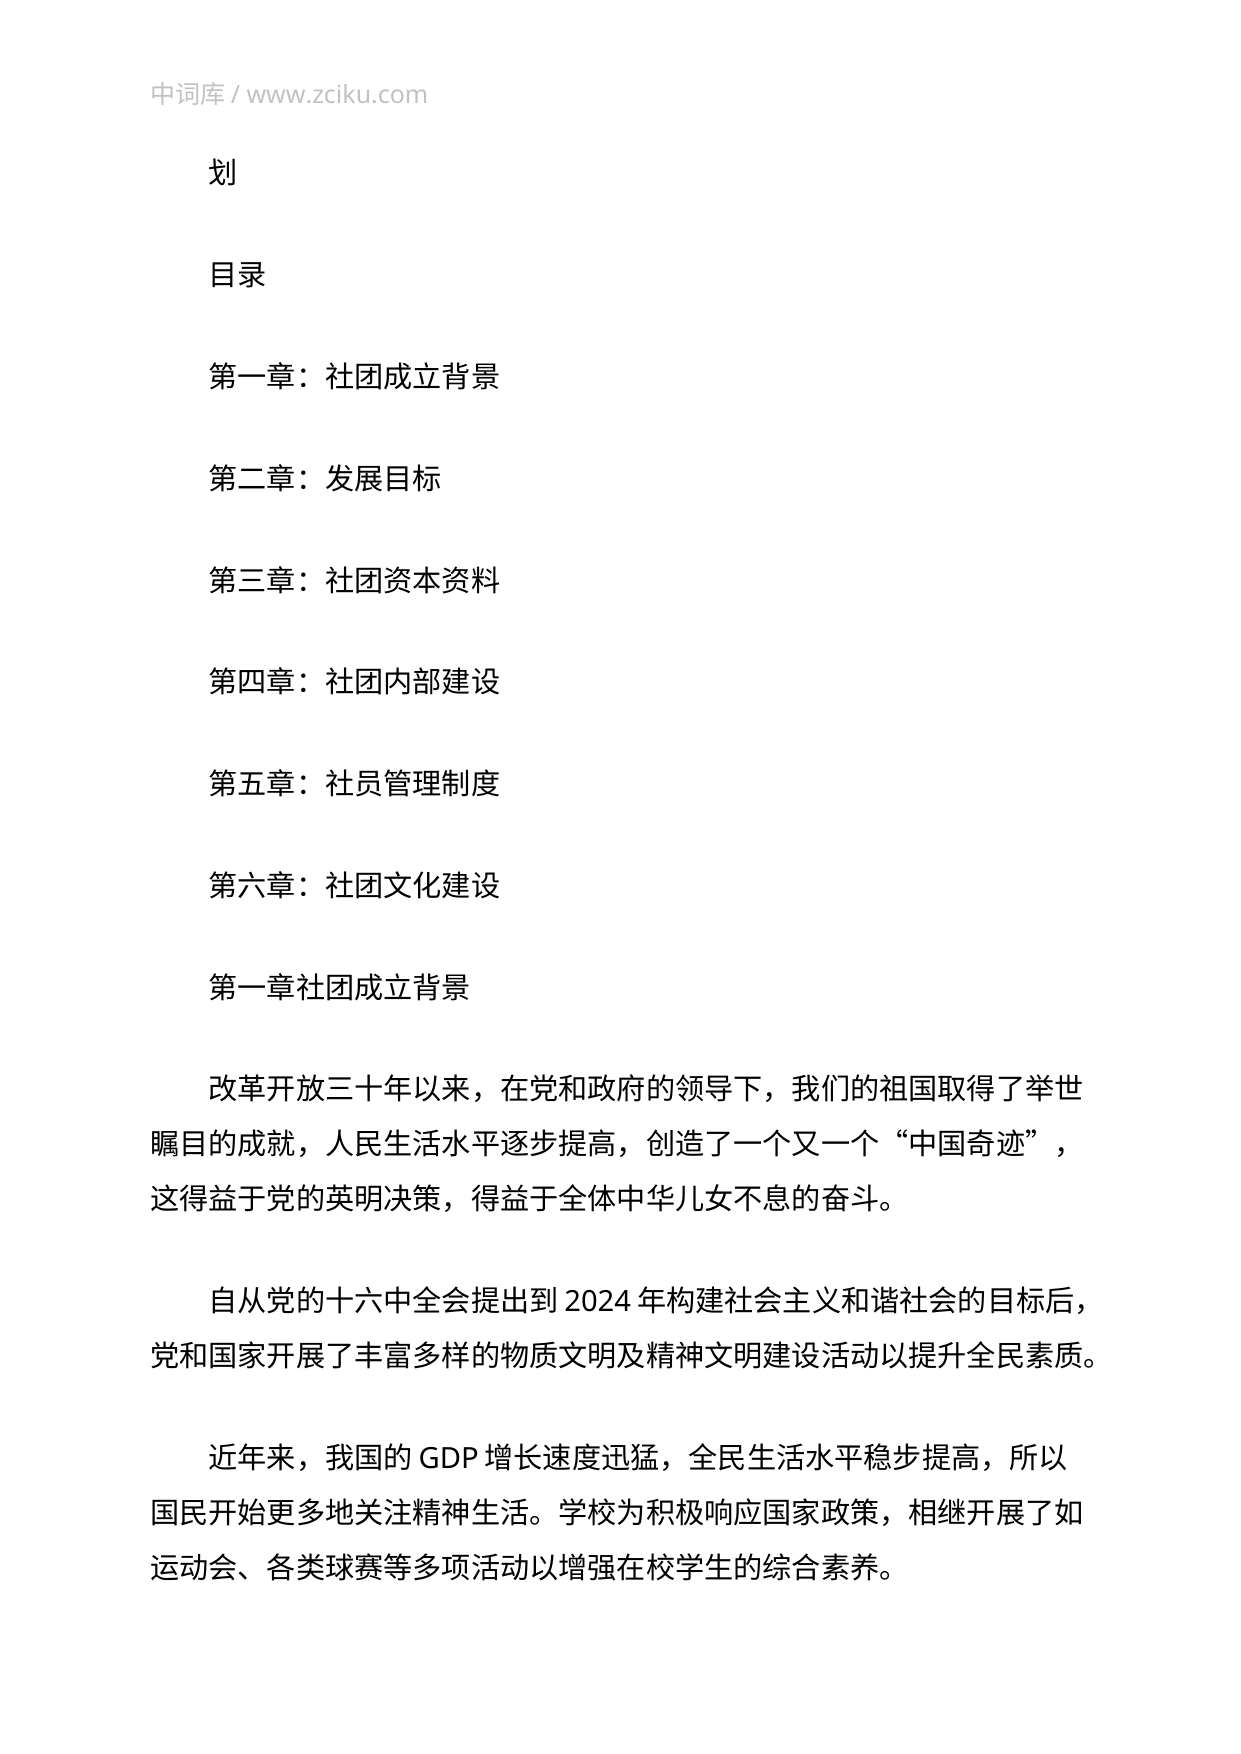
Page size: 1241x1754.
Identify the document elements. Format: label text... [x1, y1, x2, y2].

text 自从党的十六中全会提出到2024年构建社会主义和谐社会的目标后，党和国家开展了丰富多样的物质文明及精神文明建设活动以提升全民素质。 [150, 1277, 1090, 1375]
text 第六章：社团文化建设 [150, 862, 1090, 905]
text 划 [150, 150, 1090, 192]
text 第四章：社团内部建设 [150, 659, 1090, 701]
text 第一章：社团成立背景 [150, 353, 1090, 396]
text 第二章：发展目标 [150, 455, 1090, 498]
text 第一章社团成立背景 [150, 964, 1090, 1006]
text 目录 [150, 252, 1090, 294]
text 第五章：社员管理制度 [150, 761, 1090, 803]
text 近年来，我国的GDP增长速度迅猛，全民生活水平稳步提高，所以国民开始更多地关注精神生活。学校为积极响应国家政策，相继开展了如运动会、各类球赛等多项活动以增强在校学生的综合素养。 [150, 1434, 1090, 1586]
text 改革开放三十年以来，在党和政府的领导下，我们的祖国取得了举世瞩目的成就，人民生活水平逐步提高，创造了一个又一个“中国奇迹”，这得益于党的英明决策，得益于全体中华儿女不息的奋斗。 [150, 1066, 1090, 1218]
text 第三章：社团资本资料 [150, 557, 1090, 599]
